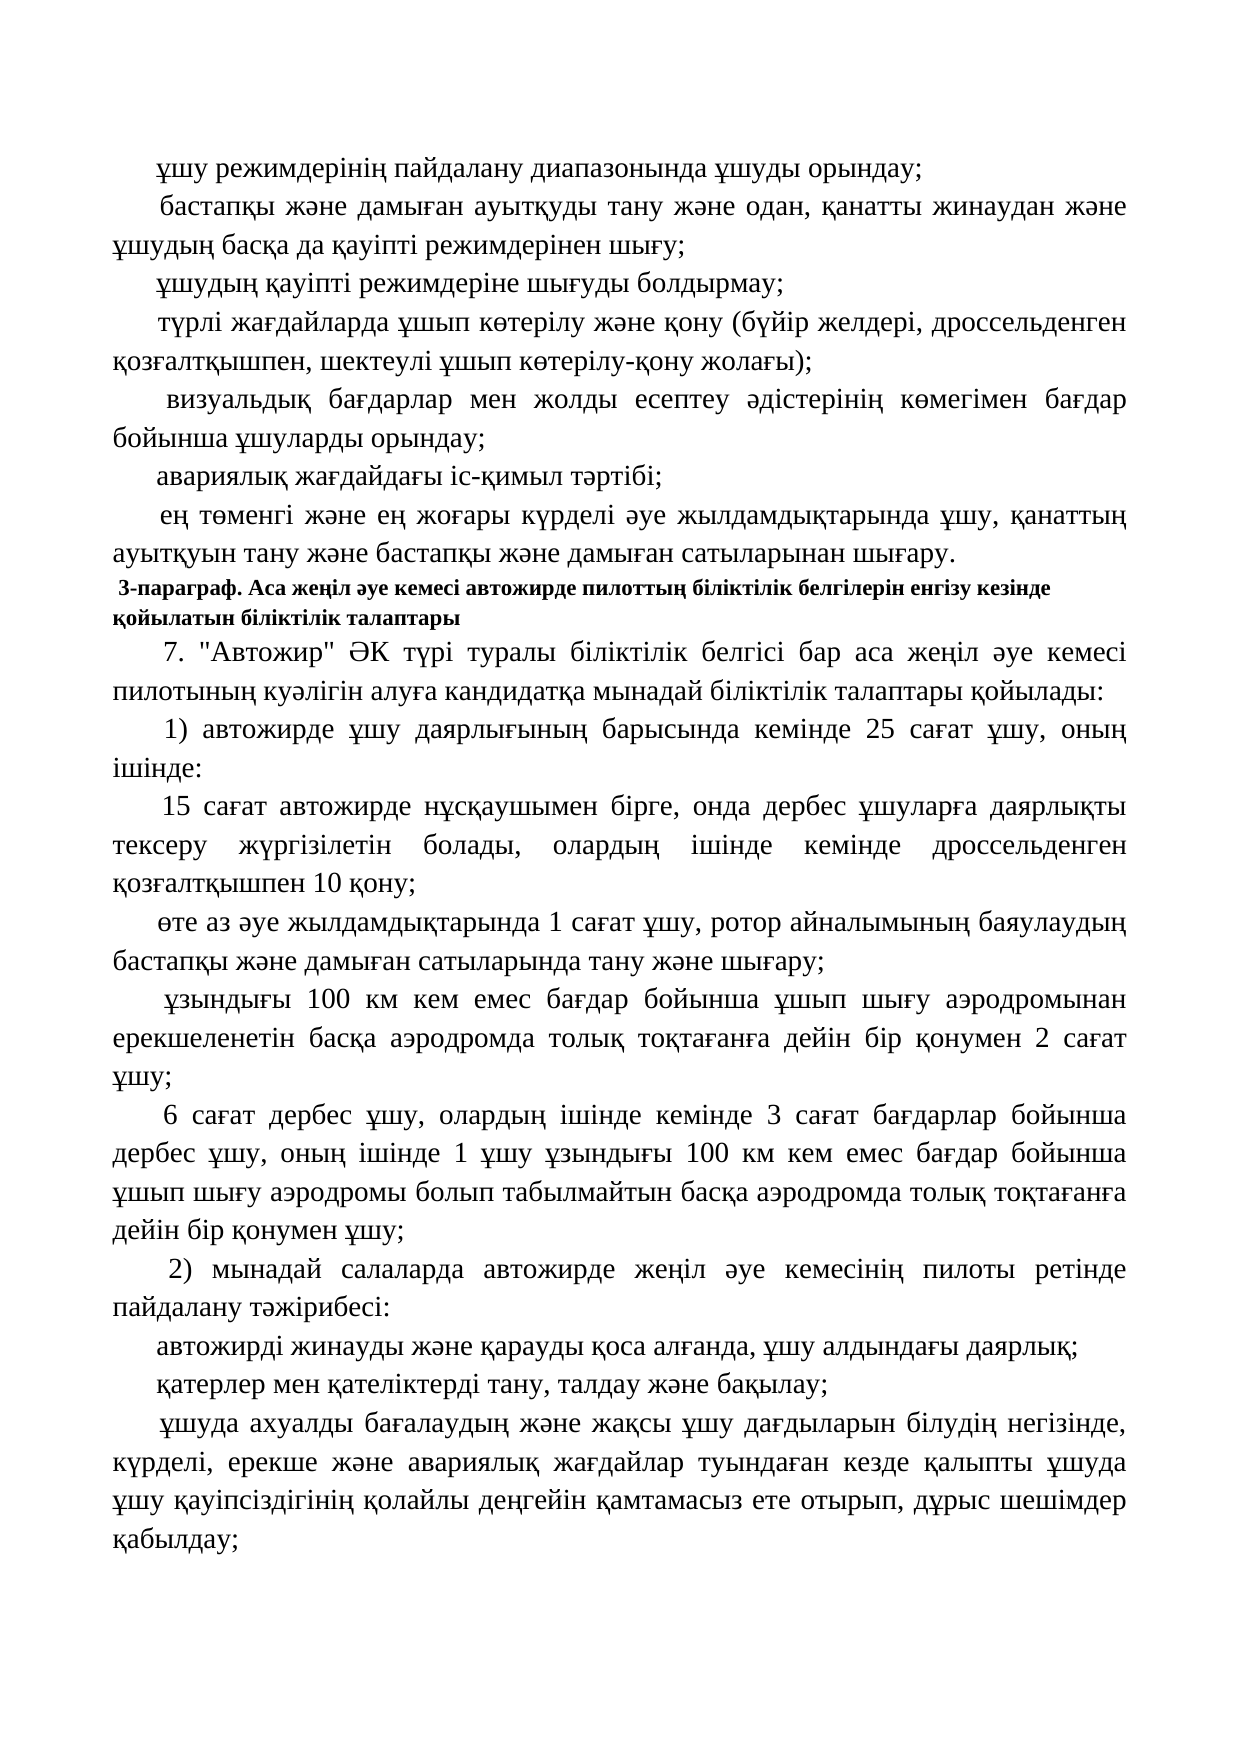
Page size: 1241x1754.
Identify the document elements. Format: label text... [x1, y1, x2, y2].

text 15 сағат автожирде нұсқаушымен бірге, онда дербес ұшуларға даярлықты тексеру жүргізілетін болады, олардың ішінде кемінде дроссельденген қозғалтқышпен 10 қону; [112, 788, 1128, 899]
text ұзындығы 100 км кем емес бағдар бойынша ұшып шығу аэродромынан ерекшеленетін басқа аэродромда толық тоқтағанға дейін бір қонумен 2 сағат ұшу; [112, 981, 1128, 1092]
text 3-параграф. Аса жеңіл әуе кемесі автожирде пилоттың біліктілік белгілерін енгізу кезінде қойылатын біліктілік талаптары [112, 574, 1128, 631]
text 7. "Автожир" ӘК түрі туралы біліктілік белгісі бар аса жеңіл әуе кемесі пилотының куәлігін алуға кандидатқа мынадай біліктілік талаптары қойылады: [112, 634, 1128, 706]
text автожирді жинауды және қарауды қоса алғанда, ұшу алдындағы даярлық; [112, 1328, 1128, 1362]
text визуальдық бағдарлар мен жолды есептеу әдістерінің көмегімен бағдар бойынша ұшуларды орындау; [112, 381, 1128, 453]
text 1) автожирде ұшу даярлығының барысында кемінде 25 сағат ұшу, оның ішінде: [112, 711, 1128, 783]
text өте аз әуе жылдамдықтарында 1 сағат ұшу, ротор айналымының баяулаудың бастапқы және дамыған сатыларында тану және шығару; [112, 904, 1128, 976]
text қатерлер мен қателіктерді тану, талдау және бақылау; [112, 1367, 1128, 1400]
text авариялық жағдайдағы іс-қимыл тәртібі; [112, 458, 1128, 492]
text ең төменгі және ең жоғары күрделі әуе жылдамдықтарында ұшу, қанаттың ауытқуын тану және бастапқы және дамыған сатыларынан шығару. [112, 497, 1128, 569]
text бастапқы және дамыған ауытқуды тану және одан, қанатты жинаудан және ұшудың басқа да қауіпті режимдерінен шығу; [112, 188, 1128, 261]
text ұшудың қауіпті режимдеріне шығуды болдырмау; [112, 266, 1128, 299]
text ұшу режимдерінің пайдалану диапазонында ұшуды орындау; [112, 150, 1128, 183]
text 2) мынадай салаларда автожирде жеңіл әуе кемесінің пилоты ретінде пайдалану тәжірибесі: [112, 1251, 1128, 1323]
text ұшуда ахуалды бағалаудың және жақсы ұшу дағдыларын білудің негізінде, күрделі, ерекше және авариялық жағдайлар туындаған кезде қалыпты ұшуда ұшу қауіпсіздігінің қолайлы деңгейін қамтамасыз ете отырып, дұрыс шешімдер қабылдау; [112, 1405, 1128, 1554]
text түрлі жағдайларда ұшып көтерілу және қону (бүйір желдері, дроссельденген қозғалтқышпен, шектеулі ұшып көтерілу-қону жолағы); [112, 304, 1128, 376]
text 6 сағат дербес ұшу, олардың ішінде кемінде 3 сағат бағдарлар бойынша дербес ұшу, оның ішінде 1 ұшу ұзындығы 100 км кем емес бағдар бойынша ұшып шығу аэродромы болып табылмайтын басқа аэродромда толық тоқтағанға дейін бір қонумен ұшу; [112, 1097, 1128, 1246]
